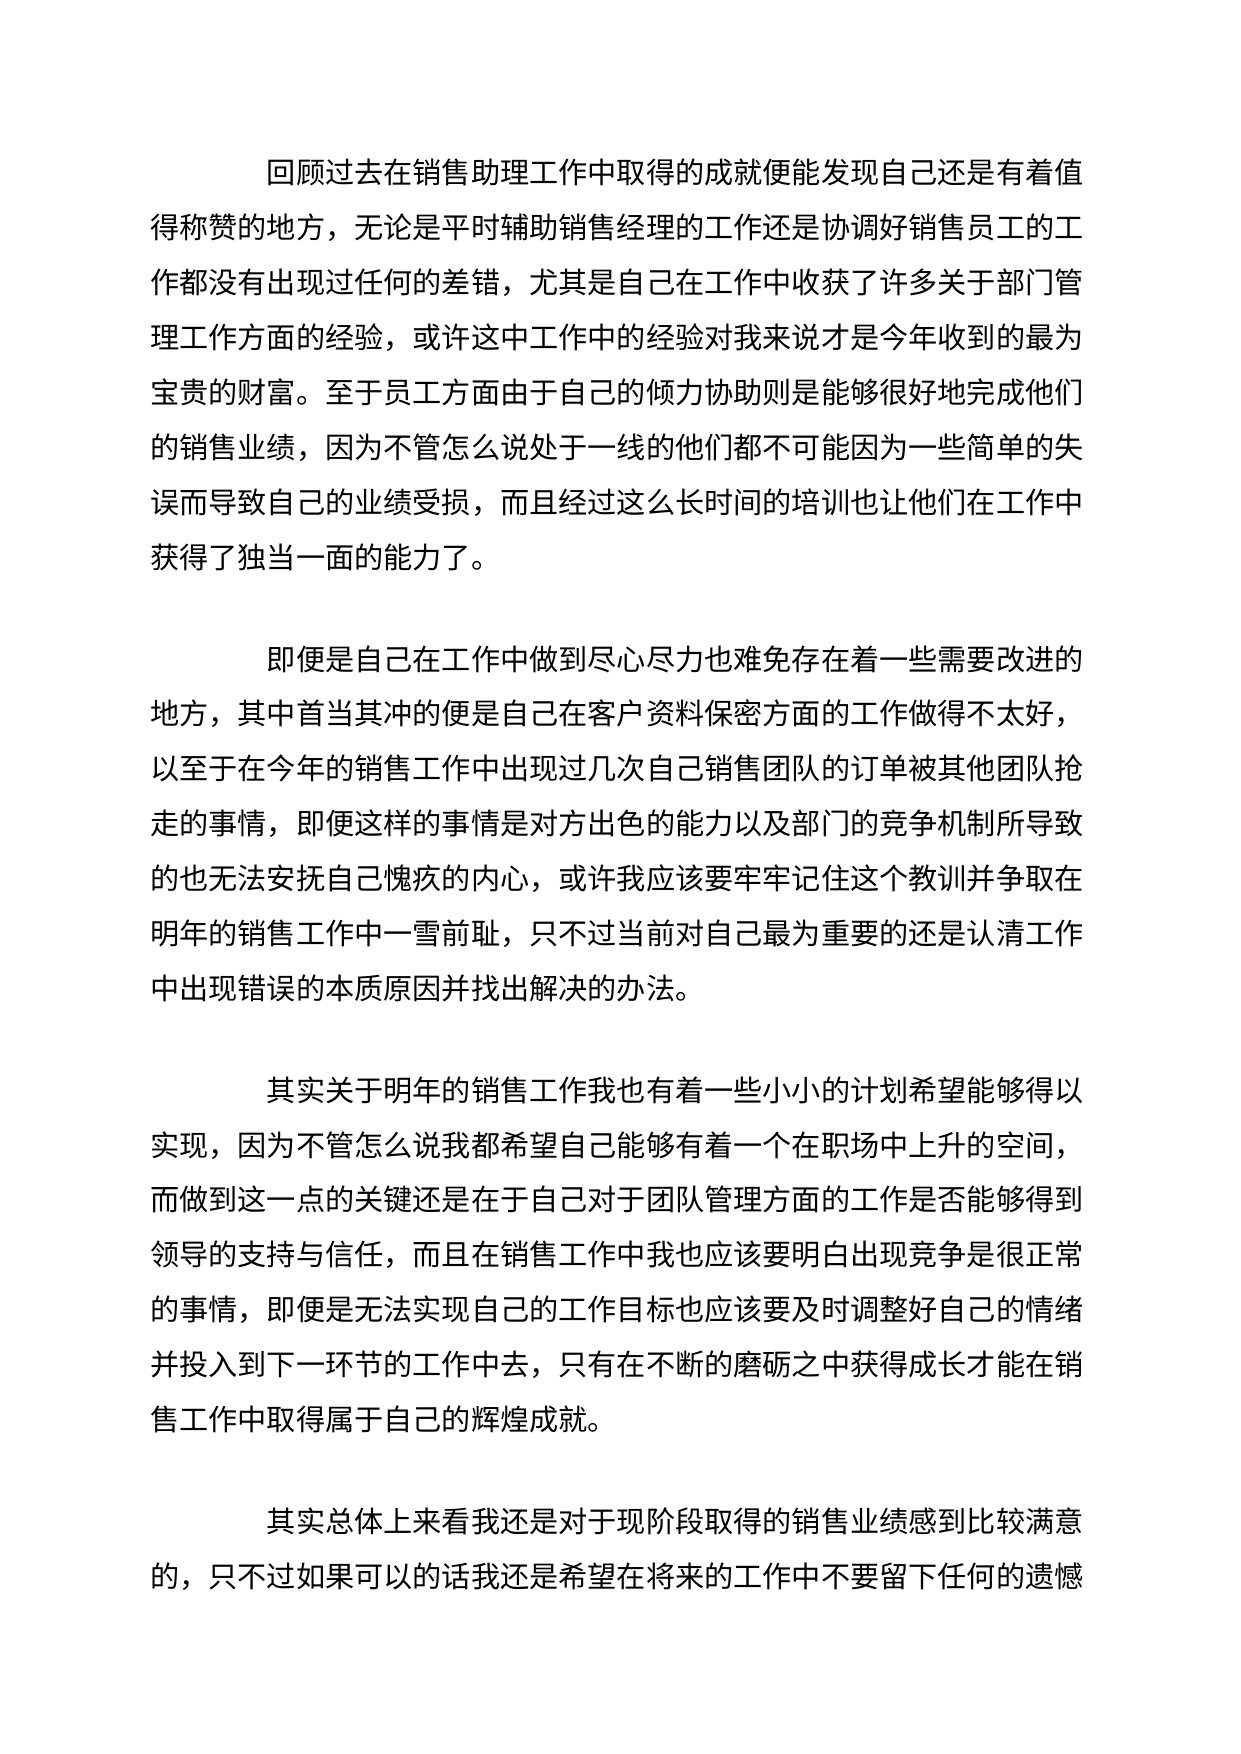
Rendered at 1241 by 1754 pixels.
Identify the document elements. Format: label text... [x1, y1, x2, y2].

text 其实关于明年的销售工作我也有着一些小小的计划希望能够得以实现，因为不管怎么说我都希望自己能够有着一个在职场中上升的空间，而做到这一点的关键还是在于自己对于团队管理方面的工作是否能够得到领导的支持与信任，而且在销售工作中我也应该要明白出现竞争是很正常的事情，即便是无法实现自己的工作目标也应该要及时调整好自己的情绪并投入到下一环节的工作中去，只有在不断的磨砺之中获得成长才能在销售工作中取得属于自己的辉煌成就。 [150, 1067, 1090, 1439]
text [150, 1498, 1090, 1596]
text 即便是自己在工作中做到尽心尽力也难免存在着一些需要改进的地方，其中首当其冲的便是自己在客户资料保密方面的工作做得不太好，以至于在今年的销售工作中出现过几次自己销售团队的订单被其他团队抢走的事情，即便这样的事情是对方出色的能力以及部门的竞争机制所导致的也无法安抚自己愧疚的内心，或许我应该要牢牢记住这个教训并争取在明年的销售工作中一雪前耻，只不过当前对自己最为重要的还是认清工作中出现错误的本质原因并找出解决的办法。 [150, 636, 1090, 1008]
text 回顾过去在销售助理工作中取得的成就便能发现自己还是有着值得称赞的地方，无论是平时辅助销售经理的工作还是协调好销售员工的工作都没有出现过任何的差错，尤其是自己在工作中收获了许多关于部门管理工作方面的经验，或许这中工作中的经验对我来说才是今年收到的最为宝贵的财富。至于员工方面由于自己的倾力协助则是能够很好地完成他们的销售业绩，因为不管怎么说处于一线的他们都不可能因为一些简单的失误而导致自己的业绩受损，而且经过这么长时间的培训也让他们在工作中获得了独当一面的能力了。 [150, 150, 1090, 577]
